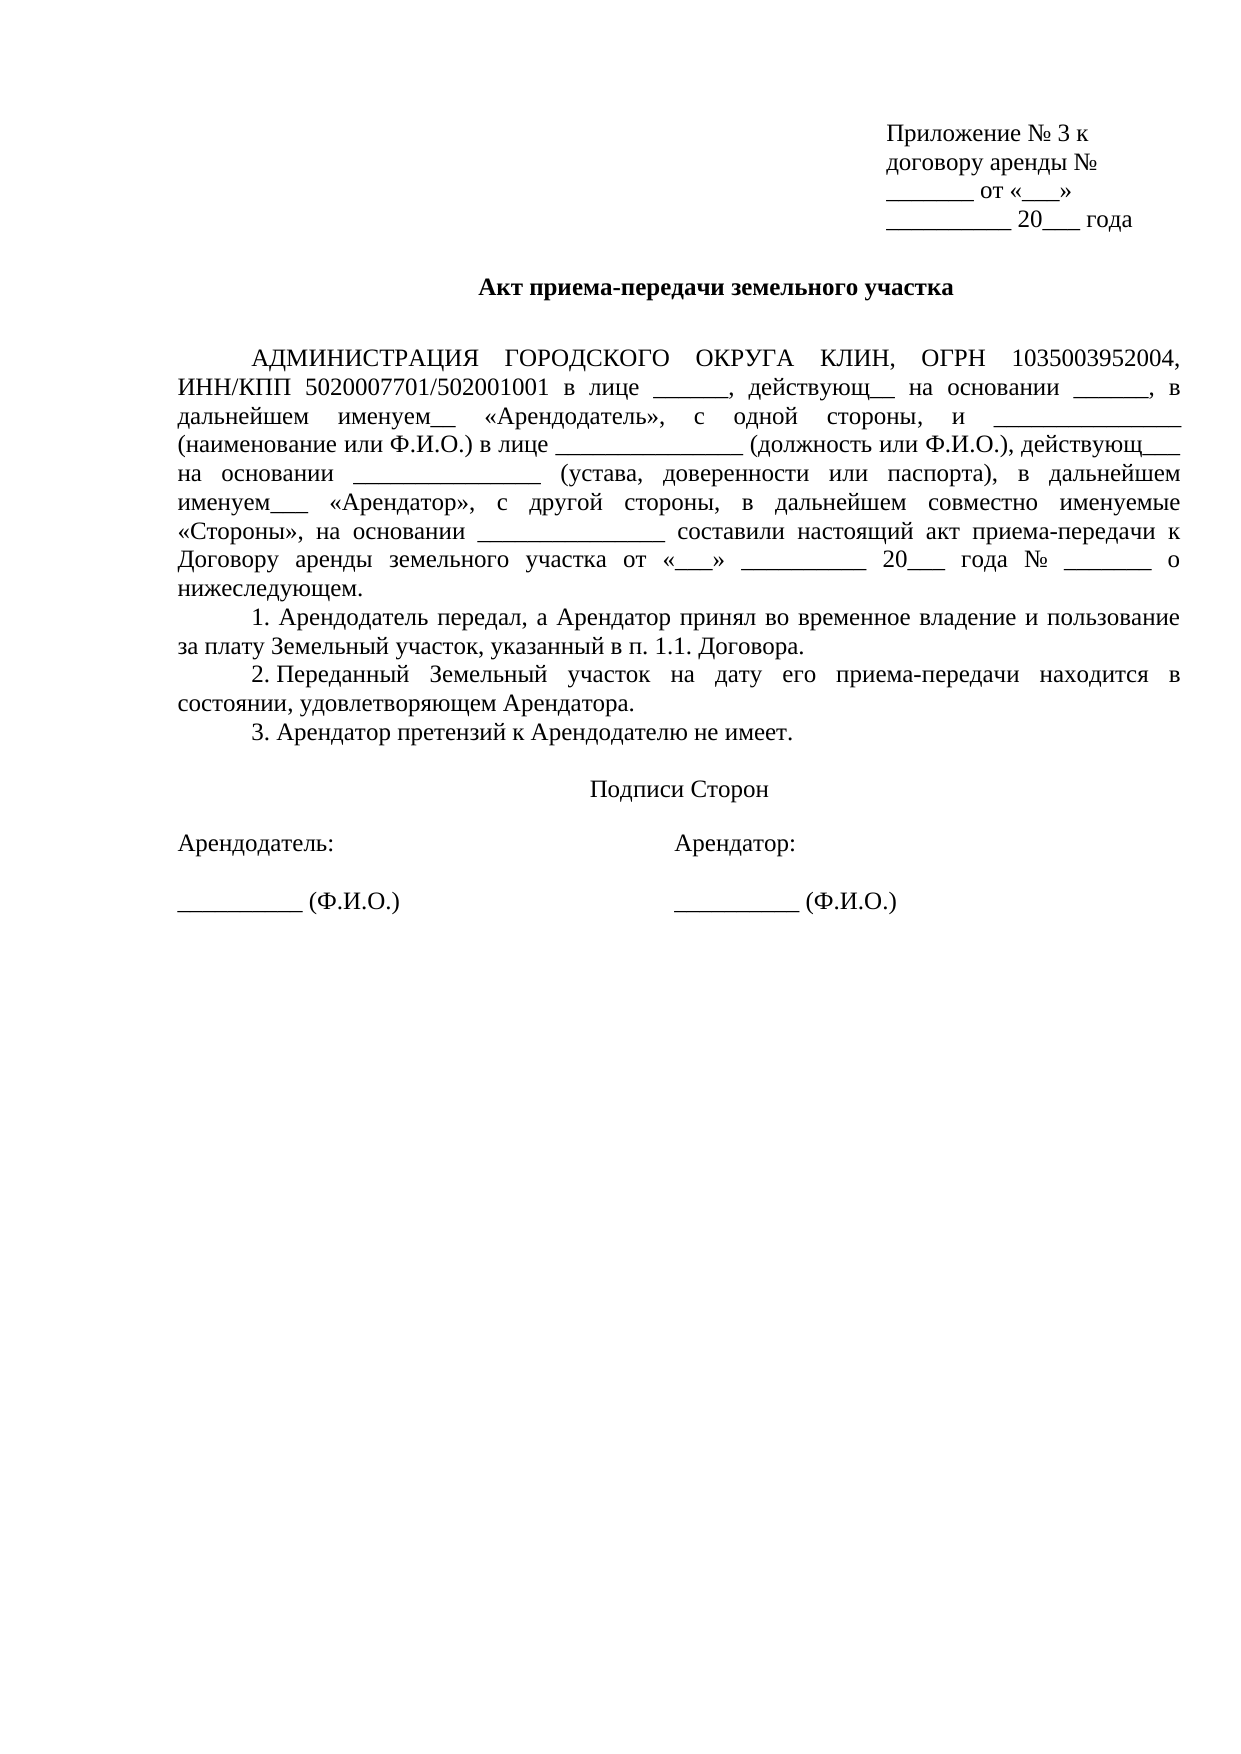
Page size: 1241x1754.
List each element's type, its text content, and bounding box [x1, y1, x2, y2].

text Приложение № 3 к договору аренды № _______ от «___» __________ 20___ года [886, 118, 1181, 233]
text Акт приема-передачи земельного участка [177, 272, 1181, 300]
table_header Арендодатель: [166, 828, 663, 886]
text 1. Арендодатель передал, а Арендатор принял во временное владение и пользование за плату Земельный участок, указанный в п. 1.1. Договора. [177, 602, 1181, 659]
table_header Арендатор: [663, 828, 1160, 886]
text Подписи Сторон [177, 774, 1181, 803]
table_cell __________ (Ф.И.О.) [663, 886, 1160, 914]
table_cell __________ (Ф.И.О.) [166, 886, 663, 914]
text АДМИНИСТРАЦИЯ ГОРОДСКОГО ОКРУГА КЛИН, ОГРН 1035003952004, ИНН/КПП 5020007701/502001001 в лице ______, действующ__ на основании ______, в дальнейшем именуем__ «Арендодатель», с одной стороны, и _______________ (наименование или Ф.И.О.) в лице _______________ (должность или Ф.И.О.), действующ___ на основании _______________ (устава, доверенности или паспорта), в дальнейшем именуем___ «Арендатор», с другой стороны, в дальнейшем совместно именуемые «Стороны», на основании _______________ составили настоящий акт приема-передачи к Договору аренды земельного участка от «___» __________ 20___ года № _______ о нижеследующем. [177, 343, 1181, 602]
text 2. Переданный Земельный участок на дату его приема-передачи находится в состоянии, удовлетворяющем Арендатора. [177, 659, 1181, 717]
text 3. Арендатор претензий к Арендодателю не имеет. [177, 717, 1181, 746]
